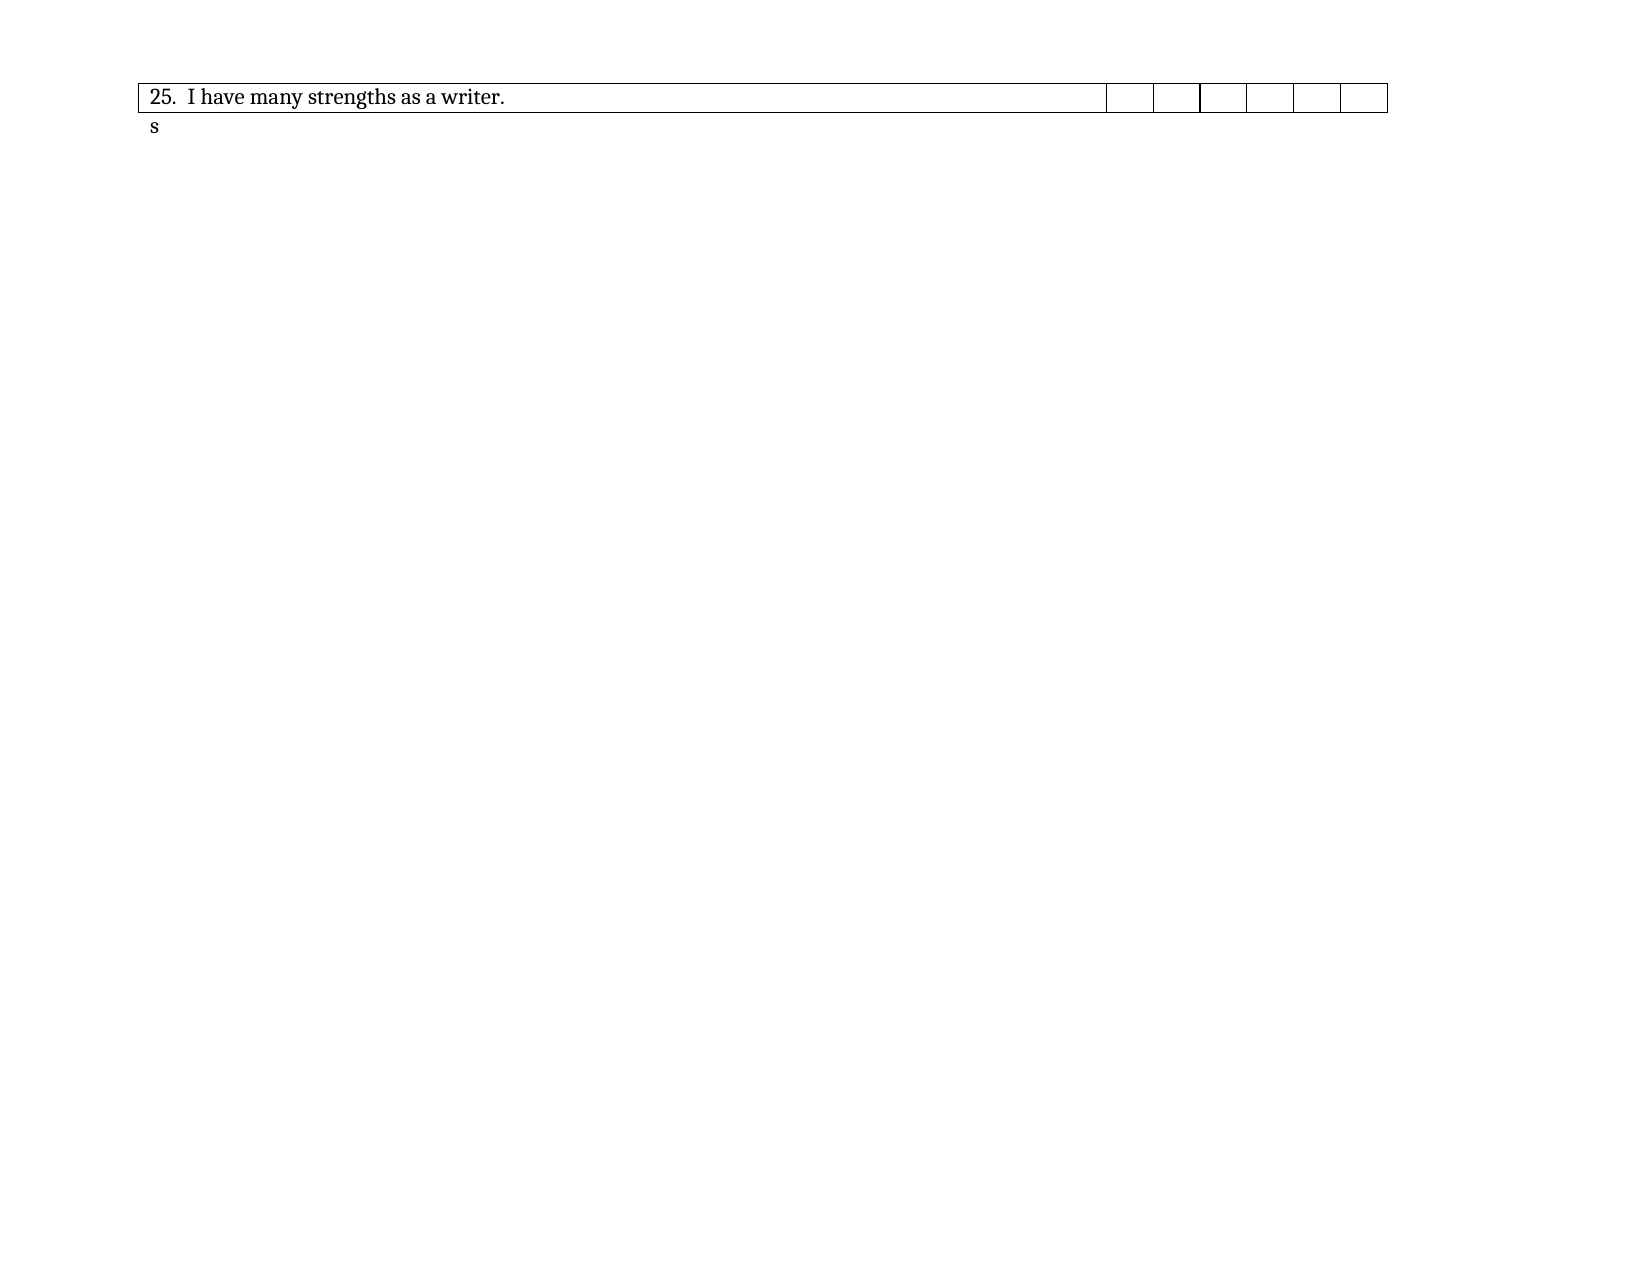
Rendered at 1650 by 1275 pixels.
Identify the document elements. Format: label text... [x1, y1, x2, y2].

table_cell [1201, 84, 1246, 112]
table_cell [1341, 84, 1387, 112]
table_cell [1294, 84, 1340, 112]
table_cell [1107, 84, 1153, 112]
table_cell I have many strengths as a writer. [139, 84, 1106, 112]
table_cell [1247, 84, 1293, 112]
table_cell [1154, 84, 1199, 112]
text s [150, 113, 1500, 140]
